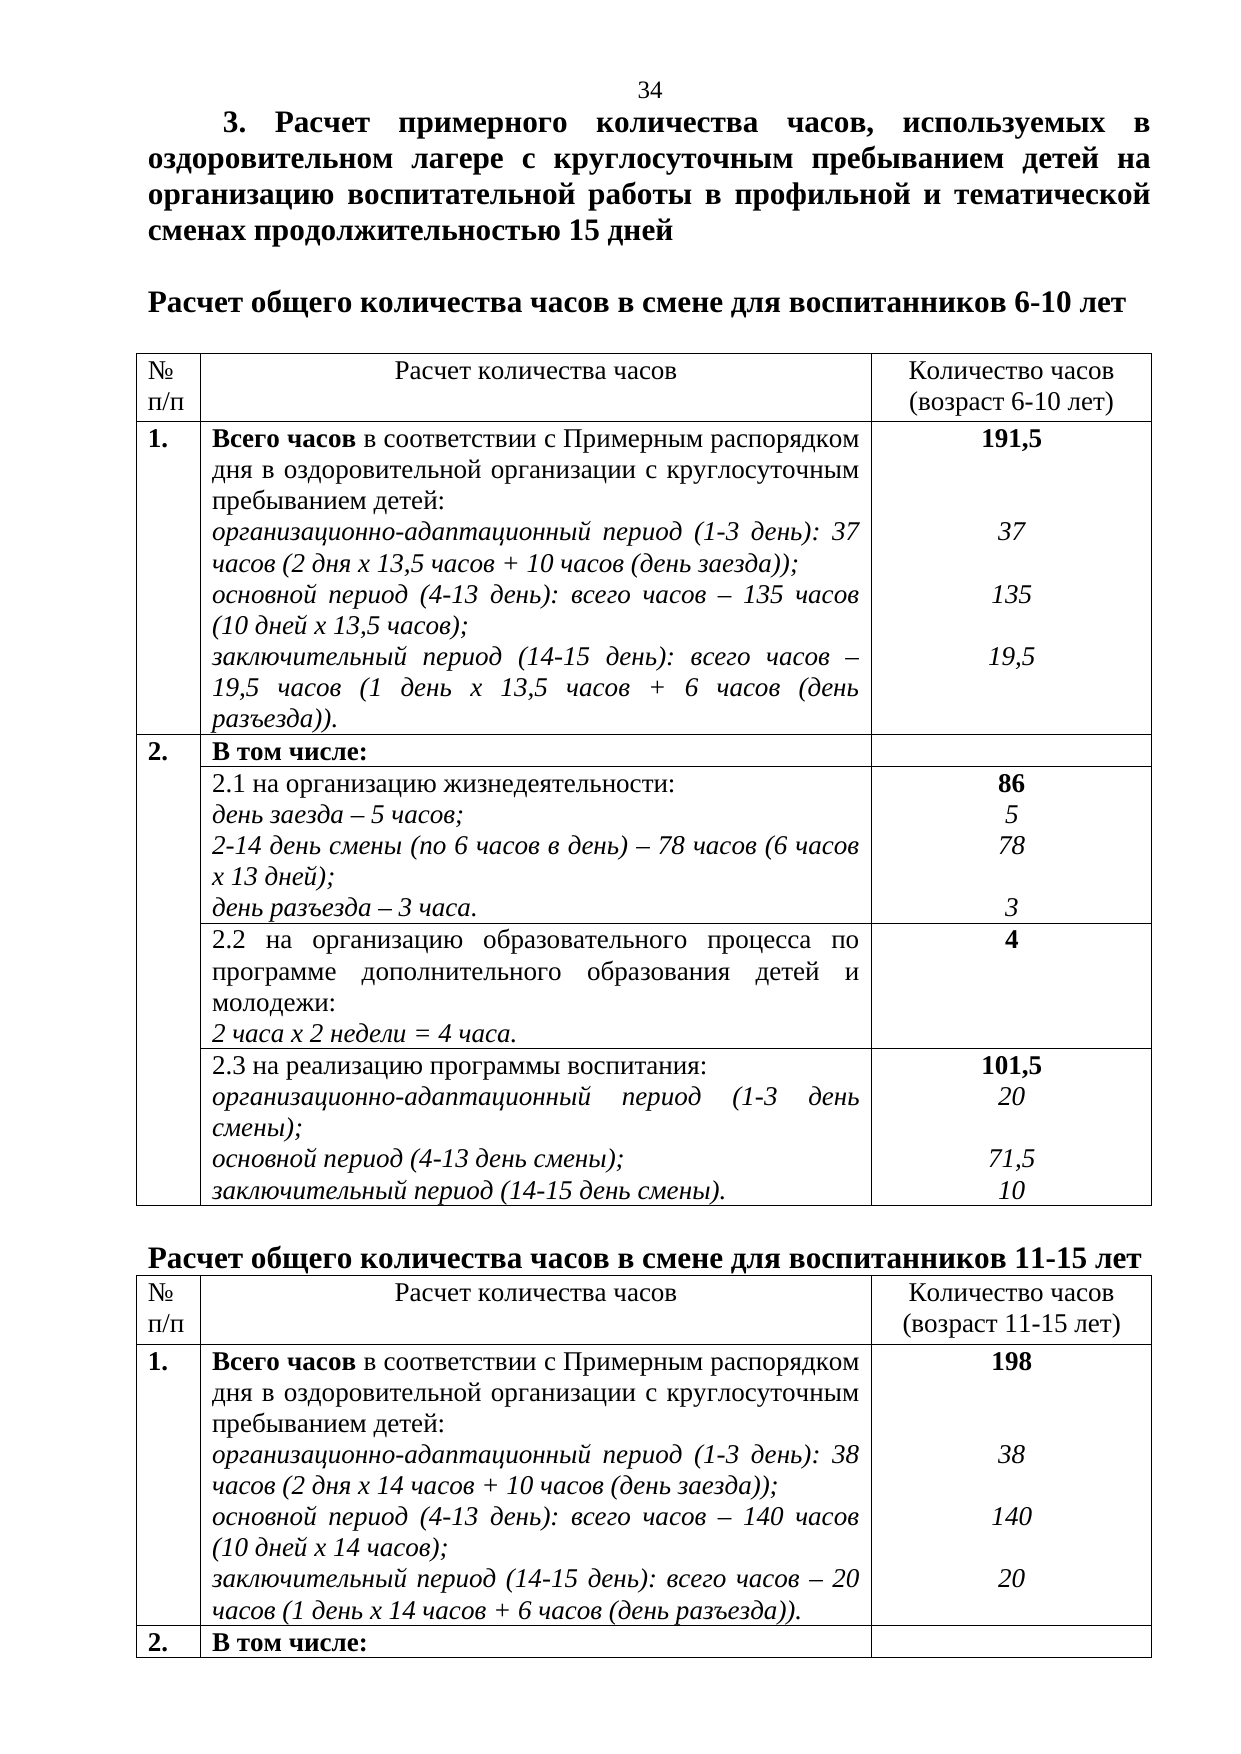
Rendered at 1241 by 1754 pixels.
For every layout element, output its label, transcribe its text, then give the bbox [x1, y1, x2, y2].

table_cell 101,5 20 71,5 10 [872, 1049, 1151, 1205]
text Расчет общего количества часов в смене для воспитанников 11-15 лет [148, 1239, 1152, 1275]
table_cell 2.1 на организацию жизнедеятельности: день заезда – 5 часов; 2-14 день смены (по 6 часов в день) – 78 часов (6 часов х 13 дней); день разъезда – 3 часа. [201, 767, 871, 922]
table_cell 4 [872, 924, 1151, 1048]
table_cell 2.2 на организацию образовательного процесса по программе дополнительного образования детей и молодежи: 2 часа х 2 недели = 4 часа. [201, 924, 871, 1048]
table_cell 2. [137, 735, 200, 1205]
table_cell Всего часов в соответствии с Примерным распорядком дня в оздоровительной организации с круглосуточным пребыванием детей: организационно-адаптационный период (1-3 день): 37 часов (2 дня х 13,5 часов + 10 часов (день заезда)); основной период (4-13 день): всего часов – 135 часов (10 дней х 13,5 часов); заключительный период (14-15 день): всего часов – 19,5 часов (1 день х 13,5 часов + 6 часов (день разъезда)). [201, 422, 871, 733]
table_cell 2.3 на реализацию программы воспитания: организационно-адаптационный период (1-3 день смены); основной период (4-13 день смены); заключительный период (14-15 день смены). [201, 1049, 871, 1205]
table_header № п/п [137, 354, 200, 421]
table_cell [872, 1626, 1151, 1657]
table_cell 1. [137, 422, 200, 733]
table_header Количество часов (возраст 6-10 лет) [872, 354, 1151, 421]
text Расчет общего количества часов в смене для воспитанников 6-10 лет [148, 283, 1152, 319]
table_header Расчет количества часов [201, 354, 871, 421]
table_cell В том числе: [201, 735, 871, 766]
table_cell 2. [137, 1626, 200, 1657]
table_header Количество часов (возраст 11-15 лет) [872, 1276, 1151, 1343]
table_cell 191,5 37 135 19,5 [872, 422, 1151, 733]
table_cell 1. [137, 1345, 200, 1625]
table_cell Всего часов в соответствии с Примерным распорядком дня в оздоровительной организации с круглосуточным пребыванием детей: организационно-адаптационный период (1-3 день): 38 часов (2 дня х 14 часов + 10 часов (день заезда)); основной период (4-13 день): всего часов – 140 часов (10 дней х 14 часов); заключительный период (14-15 день): всего часов – 20 часов (1 день х 14 часов + 6 часов (день разъезда)). [201, 1345, 871, 1625]
table_cell 86 5 78 3 [872, 767, 1151, 922]
table_cell 198 38 140 20 [872, 1345, 1151, 1625]
table_cell В том числе: [201, 1626, 871, 1657]
table_cell [872, 735, 1151, 766]
text 3. Расчет примерного количества часов, используемых в оздоровительном лагере с круглосуточным пребыванием детей на организацию воспитательной работы в профильной и тематической сменах продолжительностью 15 дней [148, 104, 1152, 247]
table_header Расчет количества часов [201, 1276, 871, 1343]
table_header № п/п [137, 1276, 200, 1343]
